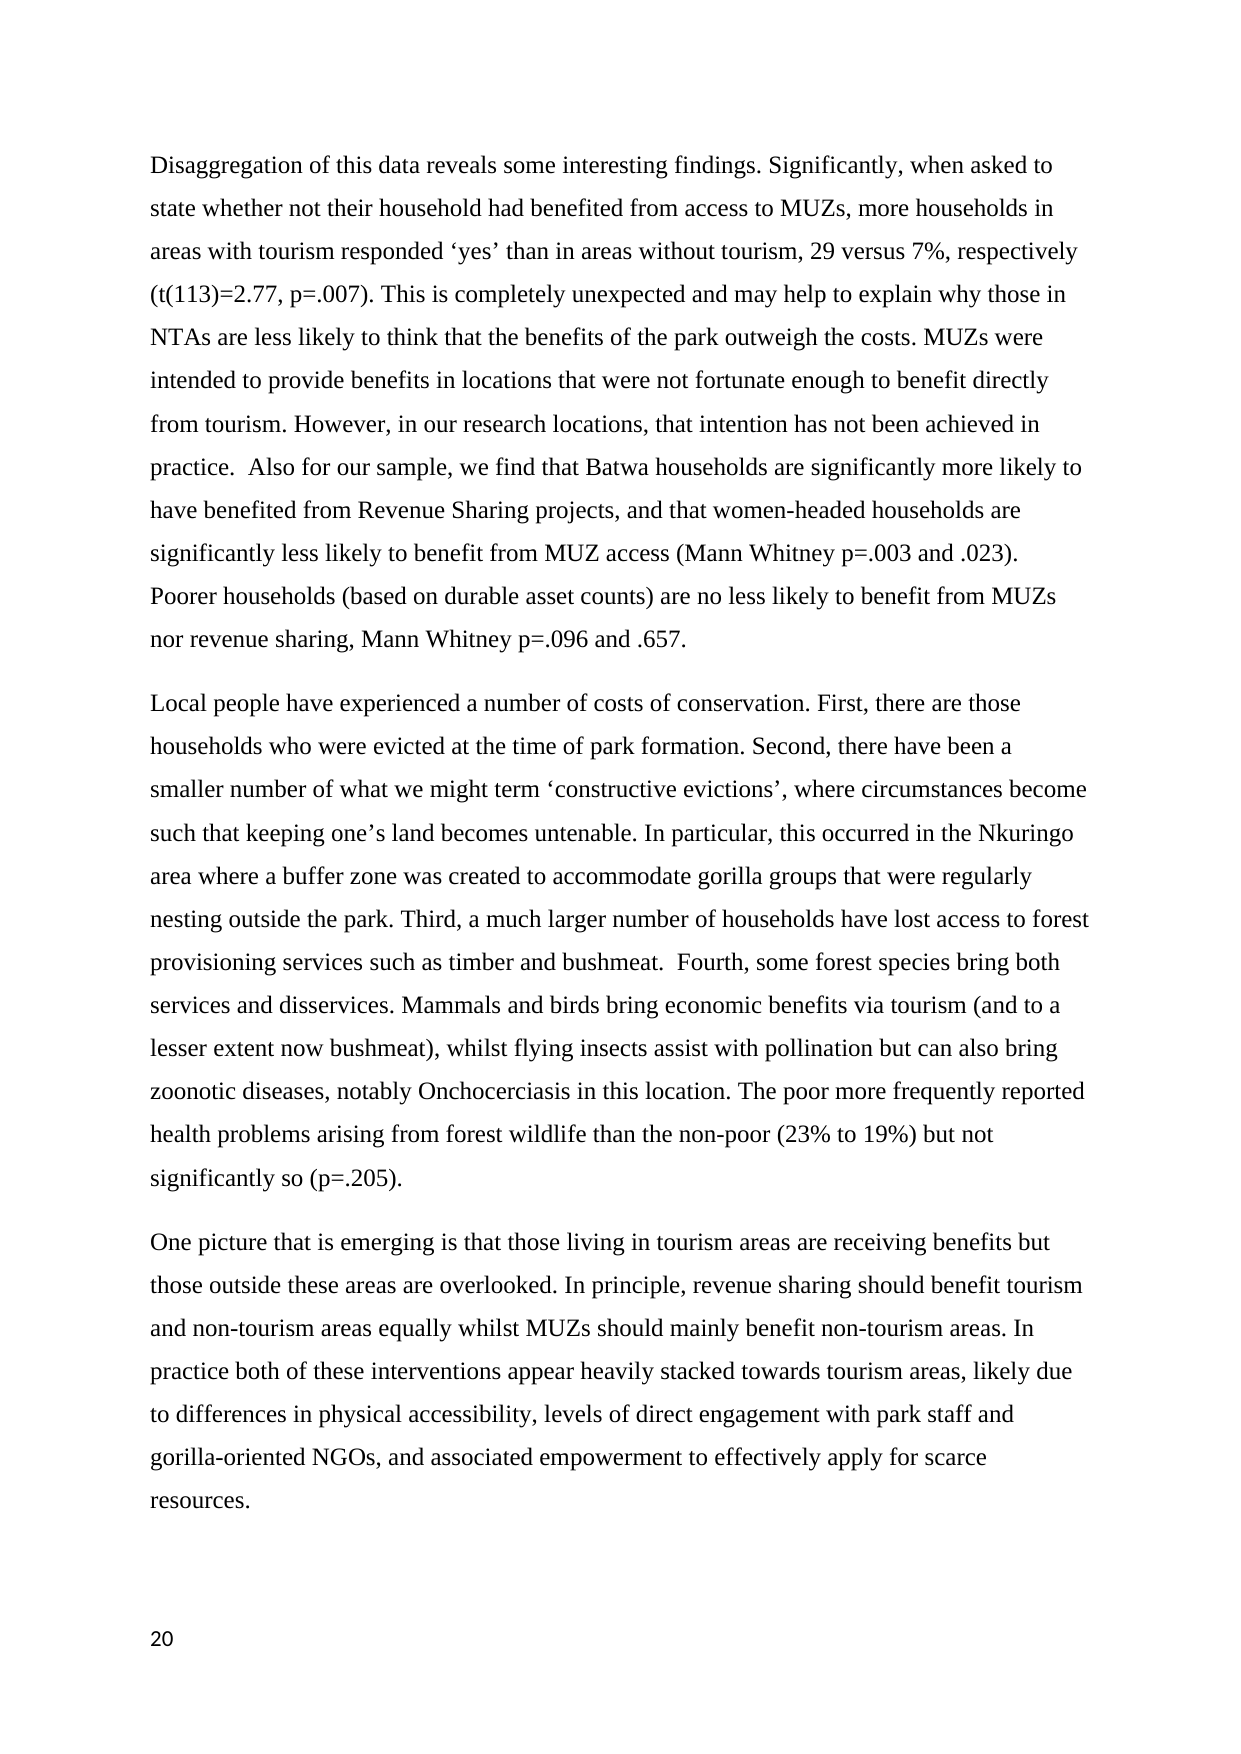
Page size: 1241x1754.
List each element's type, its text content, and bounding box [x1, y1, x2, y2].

text Disaggregation of this data reveals some interesting findings. Significantly, when asked to state whether not their household had benefited from access to MUZs, more households in areas with tourism responded ‘yes’ than in areas without tourism, 29 versus 7%, respectively (t(113)=2.77, p=.007). This is completely unexpected and may help to explain why those in NTAs are less likely to think that the benefits of the park outweigh the costs. MUZs were intended to provide benefits in locations that were not fortunate enough to benefit directly from tourism. However, in our research locations, that intention has not been achieved in practice. Also for our sample, we find that Batwa households are significantly more likely to have benefited from Revenue Sharing projects, and that women-headed households are significantly less likely to benefit from MUZ access (Mann Whitney p=.003 and .023). Poorer households (based on durable asset counts) are no less likely to benefit from MUZs nor revenue sharing, Mann Whitney p=.096 and .657. [150, 150, 1090, 653]
text Local people have experienced a number of costs of conservation. First, there are those households who were evicted at the time of park formation. Second, there have been a smaller number of what we might term ‘constructive evictions’, where circumstances become such that keeping one’s land becomes untenable. In particular, this occurred in the Nkuringo area where a buffer zone was created to accommodate gorilla groups that were regularly nesting outside the park. Third, a much larger number of households have lost access to forest provisioning services such as timber and bushmeat. Fourth, some forest species bring both services and disservices. Mammals and birds bring economic benefits via tourism (and to a lesser extent now bushmeat), whilst flying insects assist with pollination but can also bring zoonotic diseases, notably Onchocerciasis in this location. The poor more frequently reported health problems arising from forest wildlife than the non-poor (23% to 19%) but not significantly so (p=.205). [150, 688, 1090, 1191]
text One picture that is emerging is that those living in tourism areas are receiving benefits but those outside these areas are overlooked. In principle, revenue sharing should benefit tourism and non-tourism areas equally whilst MUZs should mainly benefit non-tourism areas. In practice both of these interventions appear heavily stacked towards tourism areas, likely due to differences in physical accessibility, levels of direct engagement with park staff and gorilla-oriented NGOs, and associated empowerment to effectively apply for scarce resources. [150, 1227, 1090, 1514]
